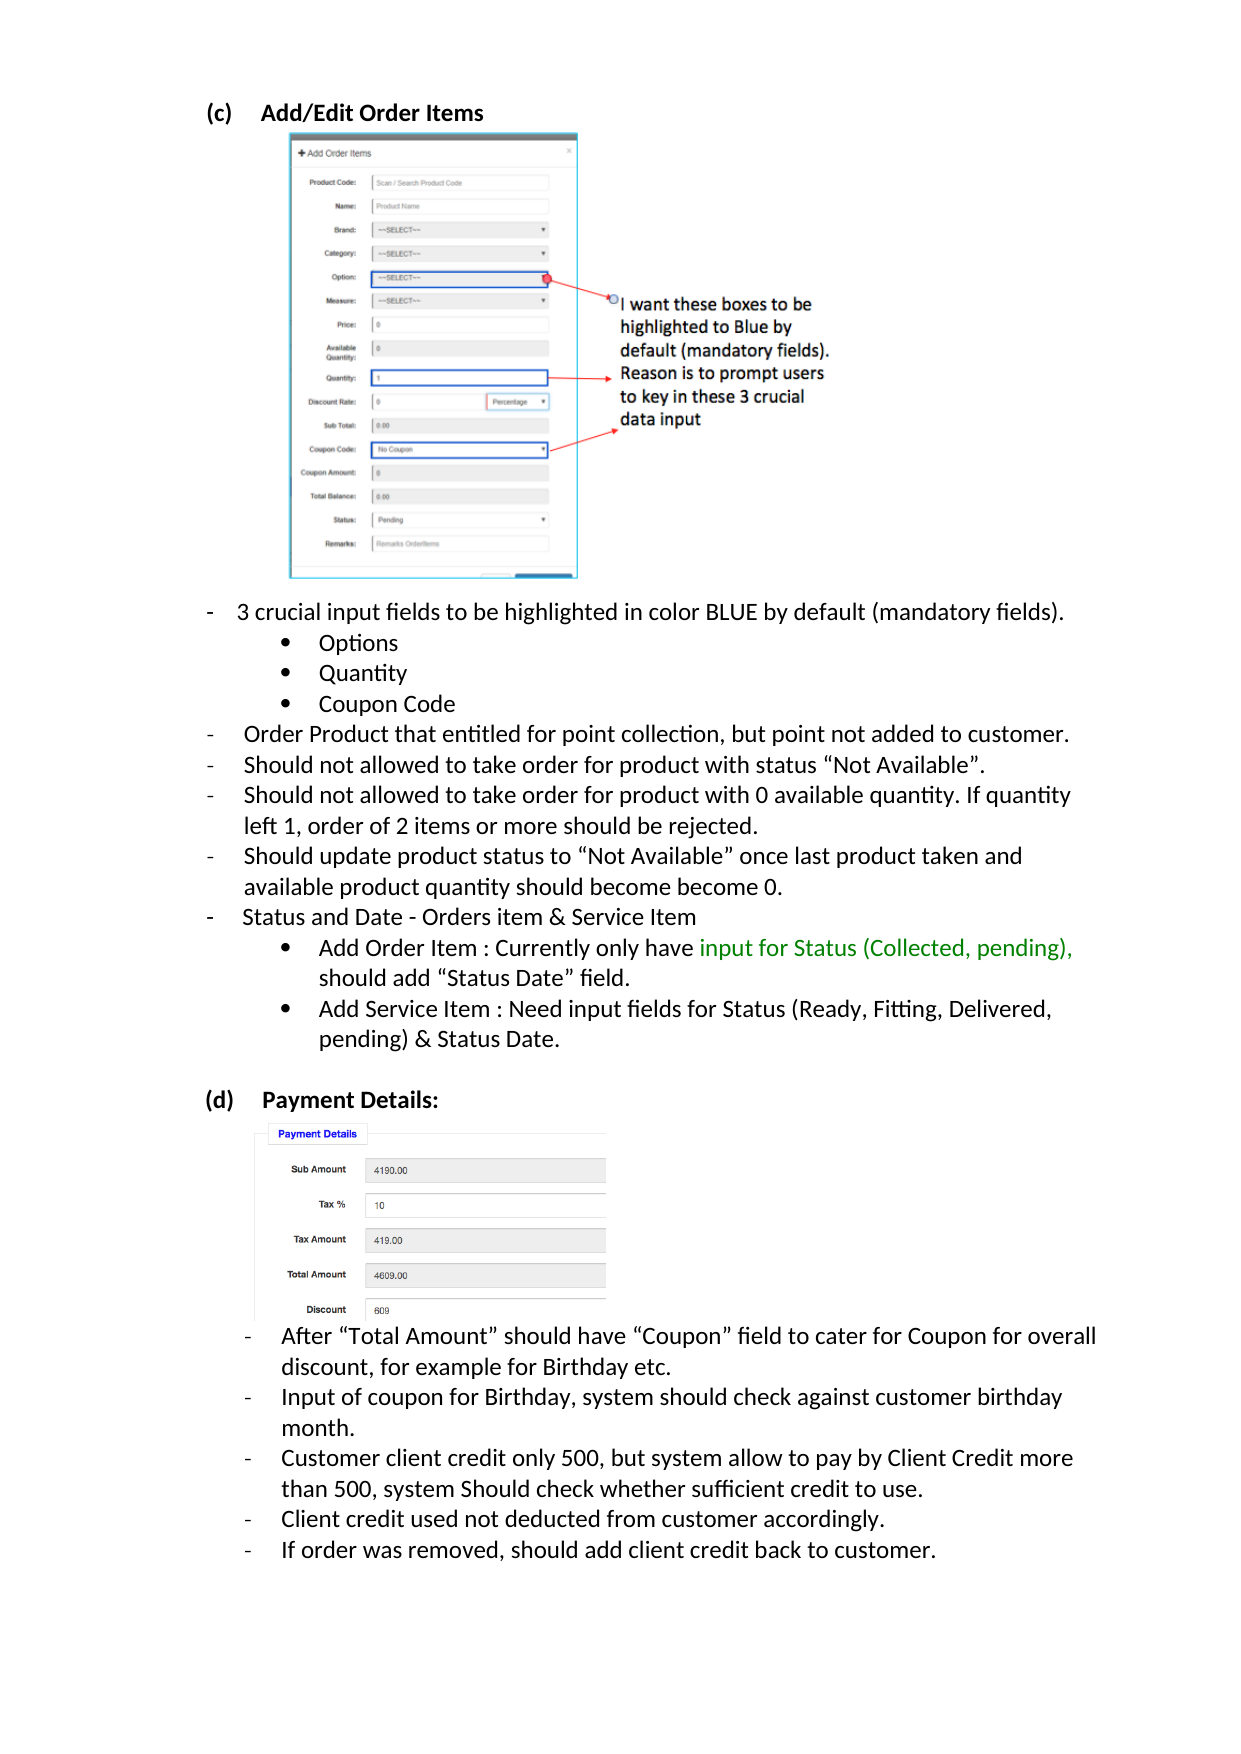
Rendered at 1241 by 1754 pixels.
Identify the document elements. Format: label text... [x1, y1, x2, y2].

list Customer client credit only 500, but system allow to pay by Client Credit more than 500, system Should check whether sufficient credit to use. [244, 1442, 1108, 1503]
picture [245, 1115, 607, 1321]
list Add Service Item : Need input fields for Status (Ready, Fitting, Delivered, pending) & Status Date. [281, 993, 1108, 1054]
text (c) Add/Edit Order Items [131, 97, 1108, 127]
text - Status and Date - Orders item & Service Item [131, 901, 1108, 932]
picture [281, 127, 835, 597]
text - 3 crucial input fields to be highlighted in color BLUE by default (mandatory fields). [131, 596, 1108, 627]
list After “Total Amount” should have “Coupon” field to cater for Coupon for overall discount, for example for Birthday etc. [244, 1320, 1108, 1381]
list Client credit used not deducted from customer accordingly. [244, 1503, 1108, 1534]
list Options [281, 627, 1108, 657]
list Quantity [281, 657, 1108, 688]
list Should update product status to “Not Available” once last product taken and available product quantity should become become 0. [206, 840, 1108, 901]
list Coupon Code [281, 688, 1108, 718]
list Add Order Item : Currently only have input for Status (Collected, pending), should add “Status Date” field. [281, 932, 1108, 993]
text (d) Payment Details: [205, 1084, 1108, 1115]
list If order was removed, should add client credit back to customer. [244, 1534, 1108, 1564]
list Should not allowed to take order for product with 0 available quantity. If quantity left 1, order of 2 items or more should be rejected. [206, 779, 1108, 840]
list Input of coupon for Birthday, system should check against customer birthday month. [244, 1381, 1108, 1442]
list Should not allowed to take order for product with status “Not Available”. [206, 749, 1108, 779]
list Order Product that entitled for point collection, but point not added to customer. [206, 718, 1108, 749]
